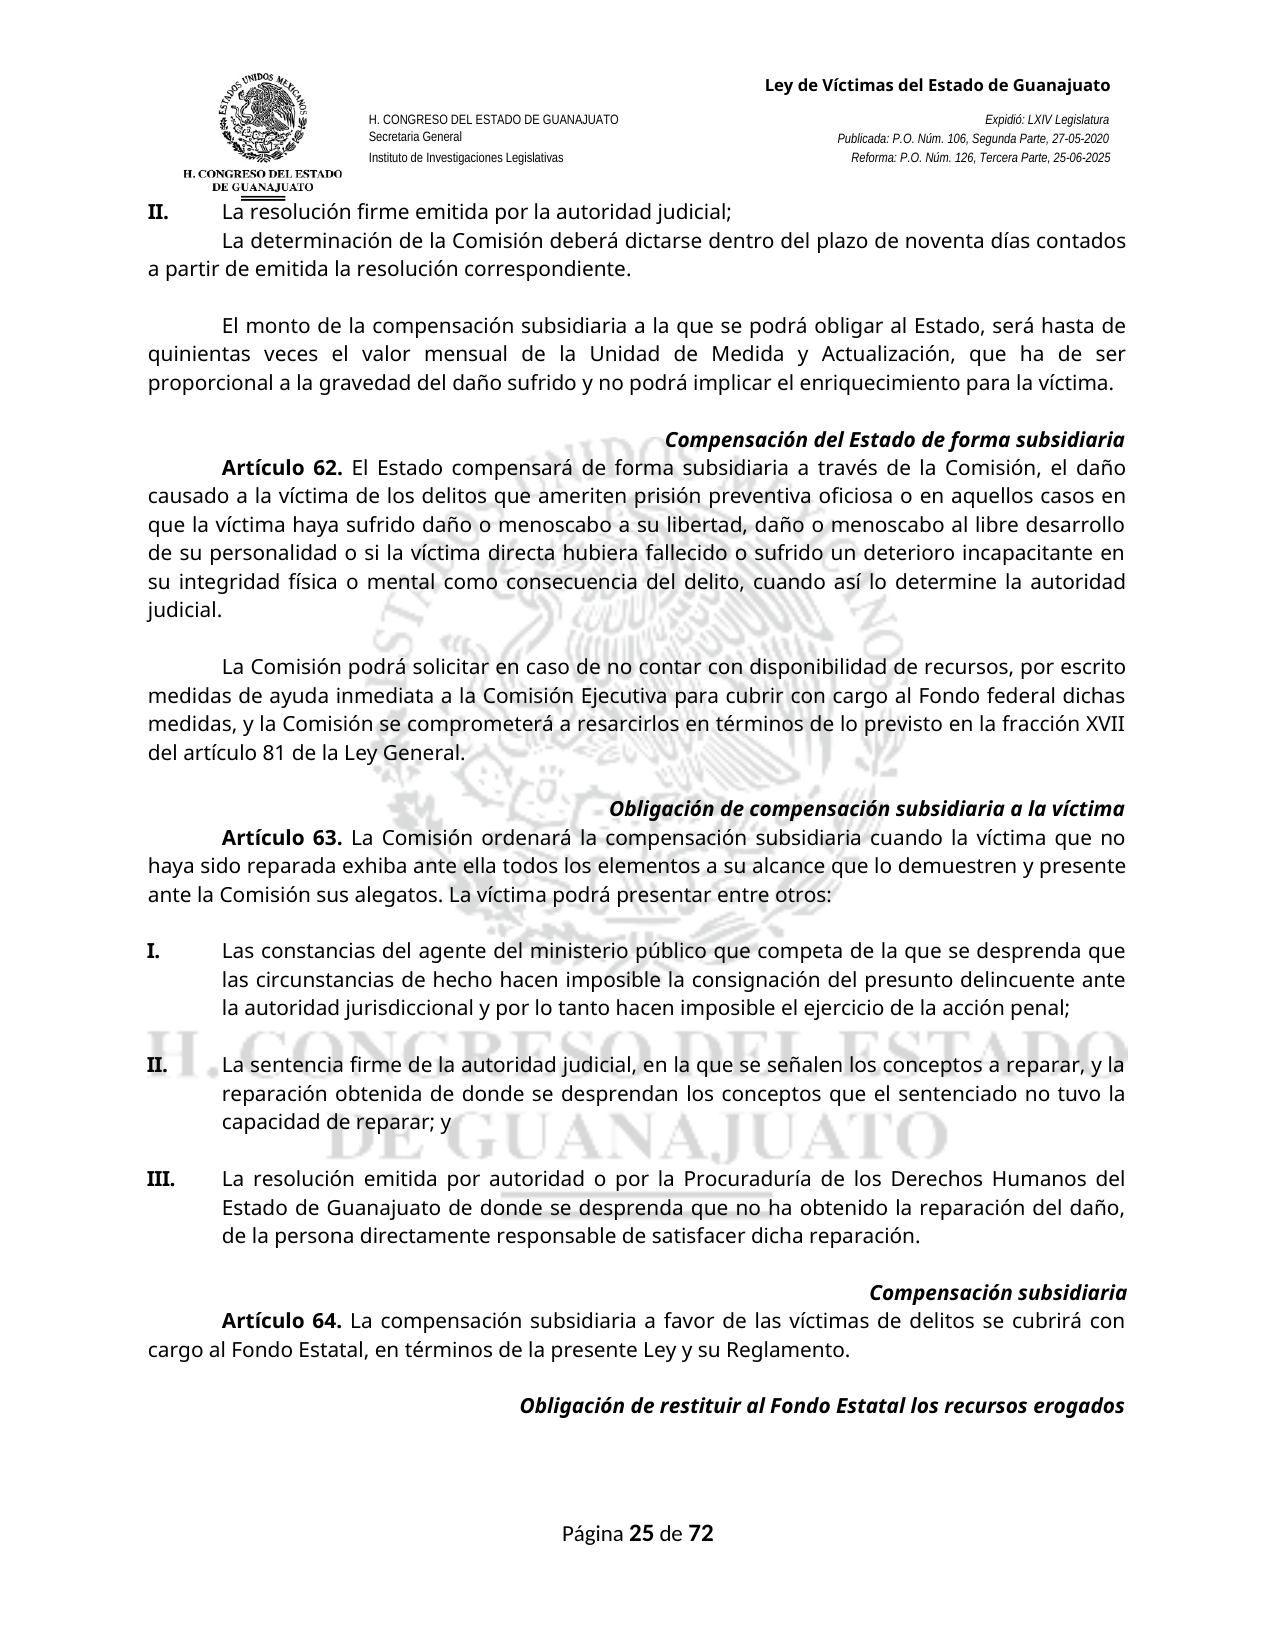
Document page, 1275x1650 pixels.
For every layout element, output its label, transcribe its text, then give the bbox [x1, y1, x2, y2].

list Las constancias del agente del ministerio público que competa de la que se desprenda que las circunstancias de hecho hacen imposible la consignación del presunto delincuente ante la autoridad jurisdiccional y por lo tanto hacen imposible el ejercicio de la acción penal; [147, 937, 1127, 1022]
text La determinación de la Comisión deberá dictarse dentro del plazo de noventa días contados a partir de emitida la resolución correspondiente. [148, 226, 1127, 283]
list Compensación subsidiaria [253, 1278, 1127, 1306]
text El monto de la compensación subsidiaria a la que se podrá obligar al Estado, será hasta de quinientas veces el valor mensual de la Unidad de Medida y Actualización, que ha de ser proporcional a la gravedad del daño sufrido y no podrá implicar el enriquecimiento para la víctima. [148, 311, 1127, 396]
list La sentencia firme de la autoridad judicial, en la que se señalen los conceptos a reparar, y la reparación obtenida de donde se desprendan los conceptos que el sentenciado no tuvo la capacidad de reparar; y [147, 1050, 1127, 1136]
list La resolución emitida por autoridad o por la Procuraduría de los Derechos Humanos del Estado de Guanajuato de donde se desprenda que no ha obtenido la reparación del daño, de la persona directamente responsable de satisfacer dicha reparación. [147, 1164, 1127, 1249]
text Artículo 64. La compensación subsidiaria a favor de las víctimas de delitos se cubrirá con cargo al Fondo Estatal, en términos de la presente Ley y su Reglamento. [148, 1306, 1127, 1363]
text Obligación de compensación subsidiaria a la víctima [148, 794, 1127, 823]
text Artículo 63. La Comisión ordenará la compensación subsidiaria cuando la víctima que no haya sido reparada exhiba ante ella todos los elementos a su alcance que lo demuestren y presente ante la Comisión sus alegatos. La víctima podrá presentar entre otros: [148, 823, 1127, 908]
picture [183, 73, 342, 197]
text La Comisión podrá solicitar en caso de no contar con disponibilidad de recursos, por escrito medidas de ayuda inmediata a la Comisión Ejecutiva para cubrir con cargo al Fondo federal dichas medidas, y la Comisión se comprometerá a resarcirlos en términos de lo previsto en la fracción XVII del artículo 81 de la Ley General. [148, 652, 1127, 766]
list La resolución firme emitida por la autoridad judicial; [148, 197, 1127, 226]
text Artículo 62. El Estado compensará de forma subsidiaria a través de la Comisión, el daño causado a la víctima de los delitos que ameriten prisión preventiva oficiosa o en aquellos casos en que la víctima haya sufrido daño o menoscabo a su libertad, daño o menoscabo al libre desarrollo de su personalidad o si la víctima directa hubiera fallecido o sufrido un deterioro incapacitante en su integridad física o mental como consecuencia del delito, cuando así lo determine la autoridad judicial. [148, 453, 1127, 624]
text Obligación de restituir al Fondo Estatal los recursos erogados [148, 1392, 1127, 1420]
text Compensación del Estado de forma subsidiaria [148, 425, 1127, 453]
